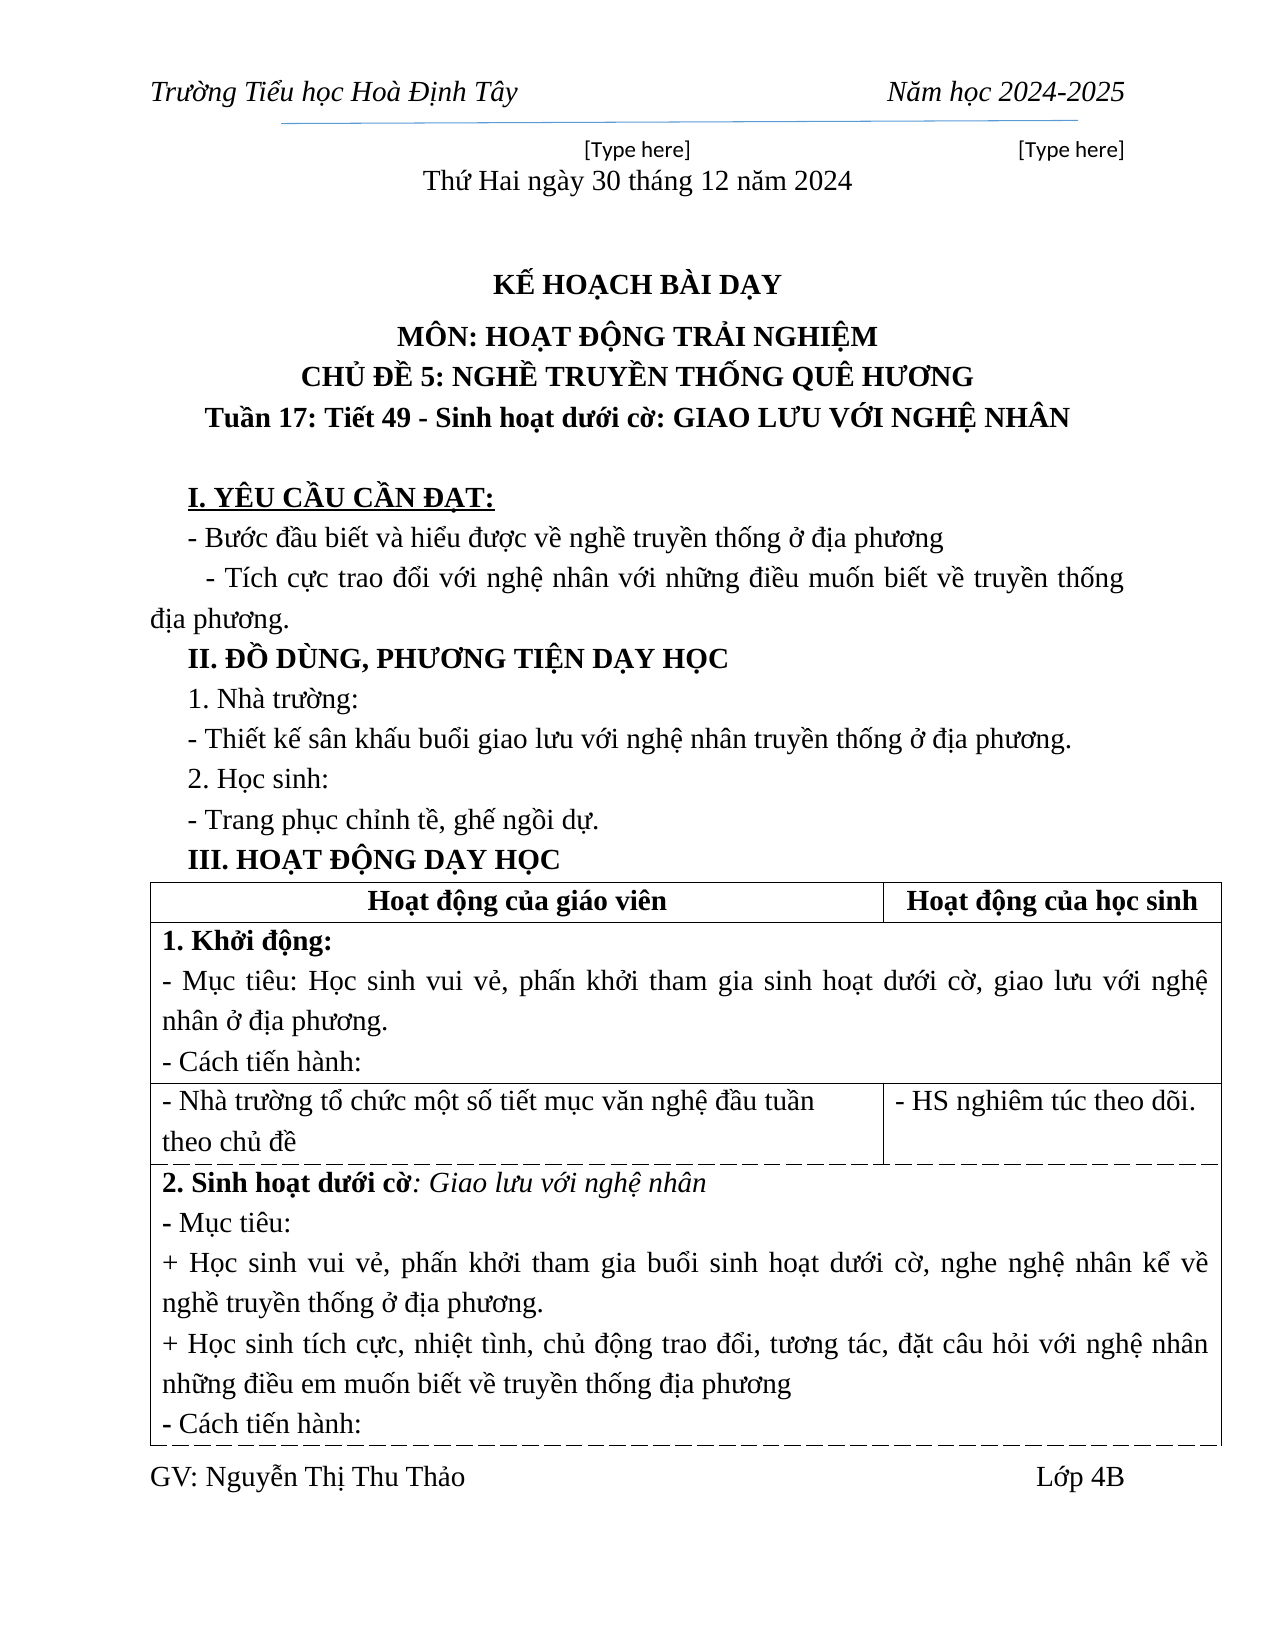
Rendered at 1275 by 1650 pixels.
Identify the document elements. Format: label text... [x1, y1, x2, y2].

text - Thiết kế sân khấu buổi giao lưu với nghệ nhân truyền thống ở địa phương. [150, 721, 1125, 755]
text II. ĐỒ DÙNG, PHƯƠNG TIỆN DẠY HỌC [150, 641, 1125, 674]
text - Tích cực trao đổi với nghệ nhân với những điều muốn biết về truyền thống địa phương. [150, 561, 1125, 634]
text 1. Nhà trường: [150, 681, 1125, 715]
text - Bước đầu biết và hiểu được về nghề truyền thống ở địa phương [150, 520, 1125, 554]
table_cell 2. Sinh hoạt dưới cờ: Giao lưu với nghệ nhân - Mục tiêu: + Học sinh vui vẻ, phấn khởi tham gia buổi sinh hoạt dưới cờ, nghe nghệ nhân kể về nghề truyền thống ở địa phương. + Học sinh tích cực, nhiệt tình, chủ động trao đổi, tương tác, đặt câu hỏi với nghệ nhân những điều em muốn biết về truyền thống địa phương - Cách tiến hành: [151, 1164, 1221, 1445]
text - Trang phục chỉnh tề, ghế ngồi dự. [150, 802, 1125, 835]
text CHỦ ĐỀ 5: NGHỀ TRUYỀN THỐNG QUÊ HƯƠNG [150, 359, 1125, 393]
table_cell 1. Khởi động: - Mục tiêu: Học sinh vui vẻ, phấn khởi tham gia sinh hoạt dưới cờ, giao lưu với nghệ nhân ở địa phương. - Cách tiến hành: [151, 923, 1221, 1082]
text MÔN: HOẠT ĐỘNG TRẢI NGHIỆM [150, 319, 1125, 353]
text KẾ HOẠCH BÀI DẠY [150, 267, 1125, 301]
text Thứ Hai ngày 30 tháng 12 năm 2024 [150, 163, 1125, 197]
text Tuần 17: Tiết 49 - Sinh hoạt dưới cờ: GIAO LƯU VỚI NGHỆ NHÂN [150, 400, 1125, 433]
text 2. Học sinh: [150, 762, 1125, 795]
table_cell - HS nghiêm túc theo dõi. [884, 1084, 1221, 1164]
table_cell - Nhà trường tổ chức một số tiết mục văn nghệ đầu tuần theo chủ đề [151, 1084, 883, 1164]
table_header Hoạt động của học sinh [884, 883, 1221, 922]
table_header Hoạt động của giáo viên [151, 883, 883, 922]
text III. HOẠT ĐỘNG DẠY HỌC [150, 842, 1125, 876]
text I. YÊU CẦU CẦN ĐẠT: [150, 480, 1125, 514]
